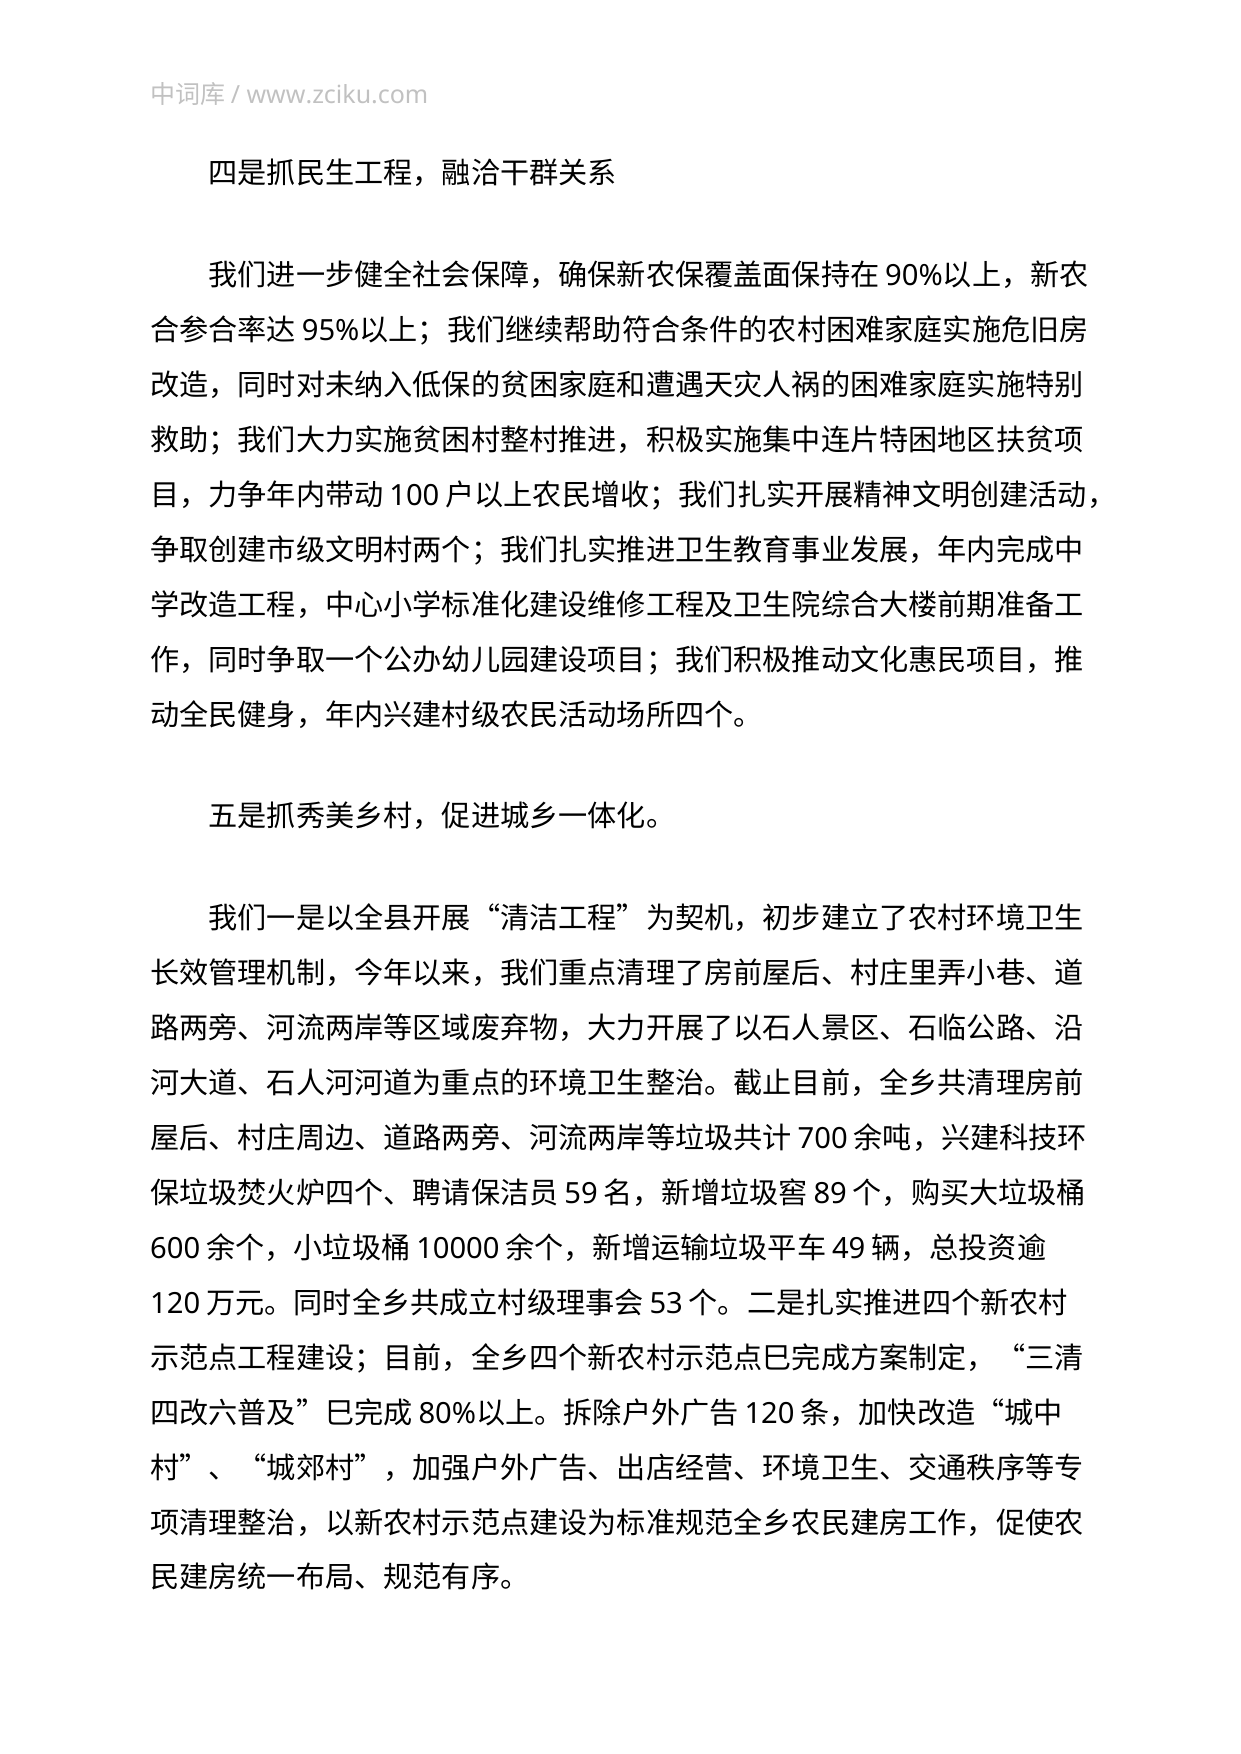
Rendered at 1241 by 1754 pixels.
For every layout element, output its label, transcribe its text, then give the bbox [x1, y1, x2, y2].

text 五是抓秀美乡村，促进城乡一体化。 [150, 793, 1090, 835]
text 四是抓民生工程，融洽干群关系 [150, 150, 1090, 192]
text 我们进一步健全社会保障，确保新农保覆盖面保持在90%以上，新农合参合率达95%以上；我们继续帮助符合条件的农村困难家庭实施危旧房改造，同时对未纳入低保的贫困家庭和遭遇天灾人祸的困难家庭实施特别救助；我们大力实施贫困村整村推进，积极实施集中连片特困地区扶贫项目，力争年内带动100户以上农民增收；我们扎实开展精神文明创建活动，争取创建市级文明村两个；我们扎实推进卫生教育事业发展，年内完成中学改造工程，中心小学标准化建设维修工程及卫生院综合大楼前期准备工作，同时争取一个公办幼儿园建设项目；我们积极推动文化惠民项目，推动全民健身，年内兴建村级农民活动场所四个。 [150, 252, 1090, 733]
text 我们一是以全县开展“清洁工程”为契机，初步建立了农村环境卫生长效管理机制，今年以来，我们重点清理了房前屋后、村庄里弄小巷、道路两旁、河流两岸等区域废弃物，大力开展了以石人景区、石临公路、沿河大道、石人河河道为重点的环境卫生整治。截止目前，全乡共清理房前屋后、村庄周边、道路两旁、河流两岸等垃圾共计700余吨，兴建科技环保垃圾焚火炉四个、聘请保洁员59名，新增垃圾窖89个，购买大垃圾桶600余个，小垃圾桶10000余个，新增运输垃圾平车49辆，总投资逾120万元。同时全乡共成立村级理事会53个。二是扎实推进四个新农村示范点工程建设；目前，全乡四个新农村示范点巳完成方案制定，“三清四改六普及”巳完成80%以上。拆除户外广告120条，加快改造“城中村”、“城郊村”，加强户外广告、出店经营、环境卫生、交通秩序等专项清理整治，以新农村示范点建设为标准规范全乡农民建房工作，促使农民建房统一布局、规范有序。 [150, 895, 1090, 1596]
